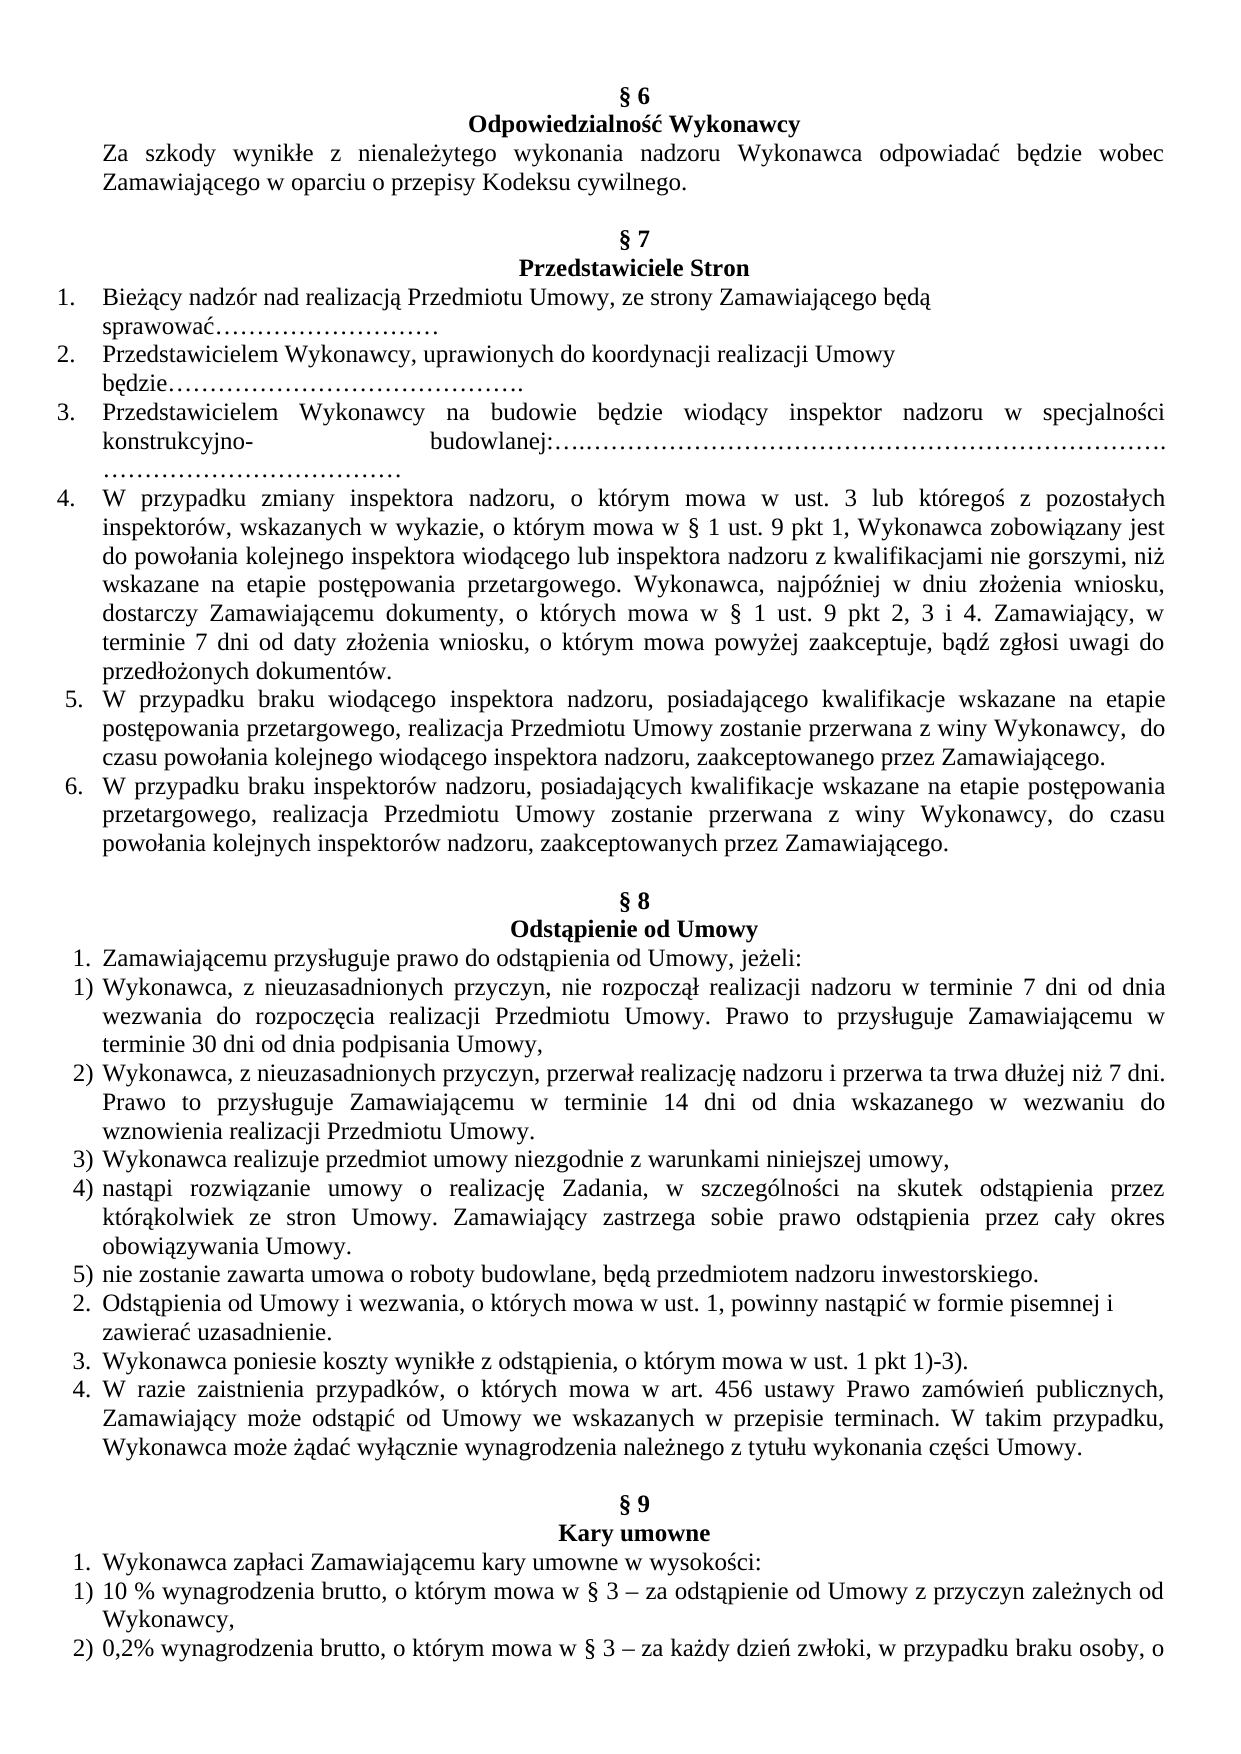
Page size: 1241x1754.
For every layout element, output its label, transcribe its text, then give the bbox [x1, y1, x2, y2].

list Bieżący nadzór nad realizacją Przedmiotu Umowy, ze strony Zamawiającego będą sprawować……………………… [57, 282, 1166, 339]
text § 8 [102, 886, 1166, 914]
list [73, 1633, 1166, 1662]
list Wykonawca, z nieuzasadnionych przyczyn, nie rozpoczął realizacji nadzoru w terminie 7 dni od dnia wezwania do rozpoczęcia realizacji Przedmiotu Umowy. Prawo to przysługuje Zamawiającemu w terminie 30 dni od dnia podpisania Umowy, [73, 972, 1166, 1058]
text § 9 [102, 1489, 1166, 1518]
text § 6 [102, 81, 1166, 109]
list W przypadku braku inspektorów nadzoru, posiadających kwalifikacje wskazane na etapie postępowania przetargowego, realizacja Przedmiotu Umowy zostanie przerwana z winy Wykonawcy, do czasu powołania kolejnych inspektorów nadzoru, zaakceptowanych przez Zamawiającego. [64, 771, 1166, 857]
text Przedstawiciele Stron [102, 253, 1166, 282]
list nastąpi rozwiązanie umowy o realizację Zadania, w szczególności na skutek odstąpienia przez którąkolwiek ze stron Umowy. Zamawiający zastrzega sobie prawo odstąpienia przez cały okres obowiązywania Umowy. [73, 1173, 1166, 1259]
list Wykonawca, z nieuzasadnionych przyczyn, przerwał realizację nadzoru i przerwa ta trwa dłużej niż 7 dni. Prawo to przysługuje Zamawiającemu w terminie 14 dni od dnia wskazanego w wezwaniu do wznowienia realizacji Przedmiotu Umowy. [73, 1058, 1166, 1144]
text Kary umowne [102, 1518, 1166, 1547]
list Przedstawicielem Wykonawcy na budowie będzie wiodący inspektor nadzoru w specjalności konstrukcyjno- budowlanej:….…………………………………………………………….……………………………… [57, 397, 1166, 483]
text Za szkody wynikłe z nienależytego wykonania nadzoru Wykonawca odpowiadać będzie wobec Zamawiającego w oparciu o przepisy Kodeksu cywilnego. [102, 138, 1166, 196]
list W przypadku zmiany inspektora nadzoru, o którym mowa w ust. 3 lub któregoś z pozostałych inspektorów, wskazanych w wykazie, o którym mowa w § 1 ust. 9 pkt 1, Wykonawca zobowiązany jest do powołania kolejnego inspektora wiodącego lub inspektora nadzoru z kwalifikacjami nie gorszymi, niż wskazane na etapie postępowania przetargowego. Wykonawca, najpóźniej w dniu złożenia wniosku, dostarczy Zamawiającemu dokumenty, o których mowa w § 1 ust. 9 pkt 2, 3 i 4. Zamawiający, w terminie 7 dni od daty złożenia wniosku, o którym mowa powyżej zaakceptuje, bądź zgłosi uwagi do przedłożonych dokumentów. [57, 483, 1166, 684]
list 10 % wynagrodzenia brutto, o którym mowa w § 3 – za odstąpienie od Umowy z przyczyn zależnych od Wykonawcy, [73, 1576, 1166, 1633]
list Wykonawca poniesie koszty wynikłe z odstąpienia, o którym mowa w ust. 1 pkt 1)-3). [72, 1346, 1166, 1374]
text § 7 [102, 224, 1166, 253]
text Odstąpienie od Umowy [102, 914, 1166, 943]
text Odpowiedzialność Wykonawcy [102, 109, 1166, 138]
list W przypadku braku wiodącego inspektora nadzoru, posiadającego kwalifikacje wskazane na etapie postępowania przetargowego, realizacja Przedmiotu Umowy zostanie przerwana z winy Wykonawcy, do czasu powołania kolejnego wiodącego inspektora nadzoru, zaakceptowanego przez Zamawiającego. [64, 684, 1166, 771]
list W razie zaistnienia przypadków, o których mowa w art. 456 ustawy Prawo zamówień publicznych, Zamawiający może odstąpić od Umowy we wskazanych w przepisie terminach. W takim przypadku, Wykonawca może żądać wyłącznie wynagrodzenia należnego z tytułu wykonania części Umowy. [72, 1374, 1166, 1461]
list Wykonawca realizuje przedmiot umowy niezgodnie z warunkami niniejszej umowy, [73, 1144, 1166, 1173]
list Wykonawca zapłaci Zamawiającemu kary umowne w wysokości: [72, 1547, 1166, 1576]
list Przedstawicielem Wykonawcy, uprawionych do koordynacji realizacji Umowy będzie……………………………………. [57, 339, 1166, 397]
list Zamawiającemu przysługuje prawo do odstąpienia od Umowy, jeżeli: [72, 943, 1166, 972]
list Odstąpienia od Umowy i wezwania, o których mowa w ust. 1, powinny nastąpić w formie pisemnej i zawierać uzasadnienie. [72, 1288, 1166, 1346]
list nie zostanie zawarta umowa o roboty budowlane, będą przedmiotem nadzoru inwestorskiego. [73, 1259, 1166, 1288]
